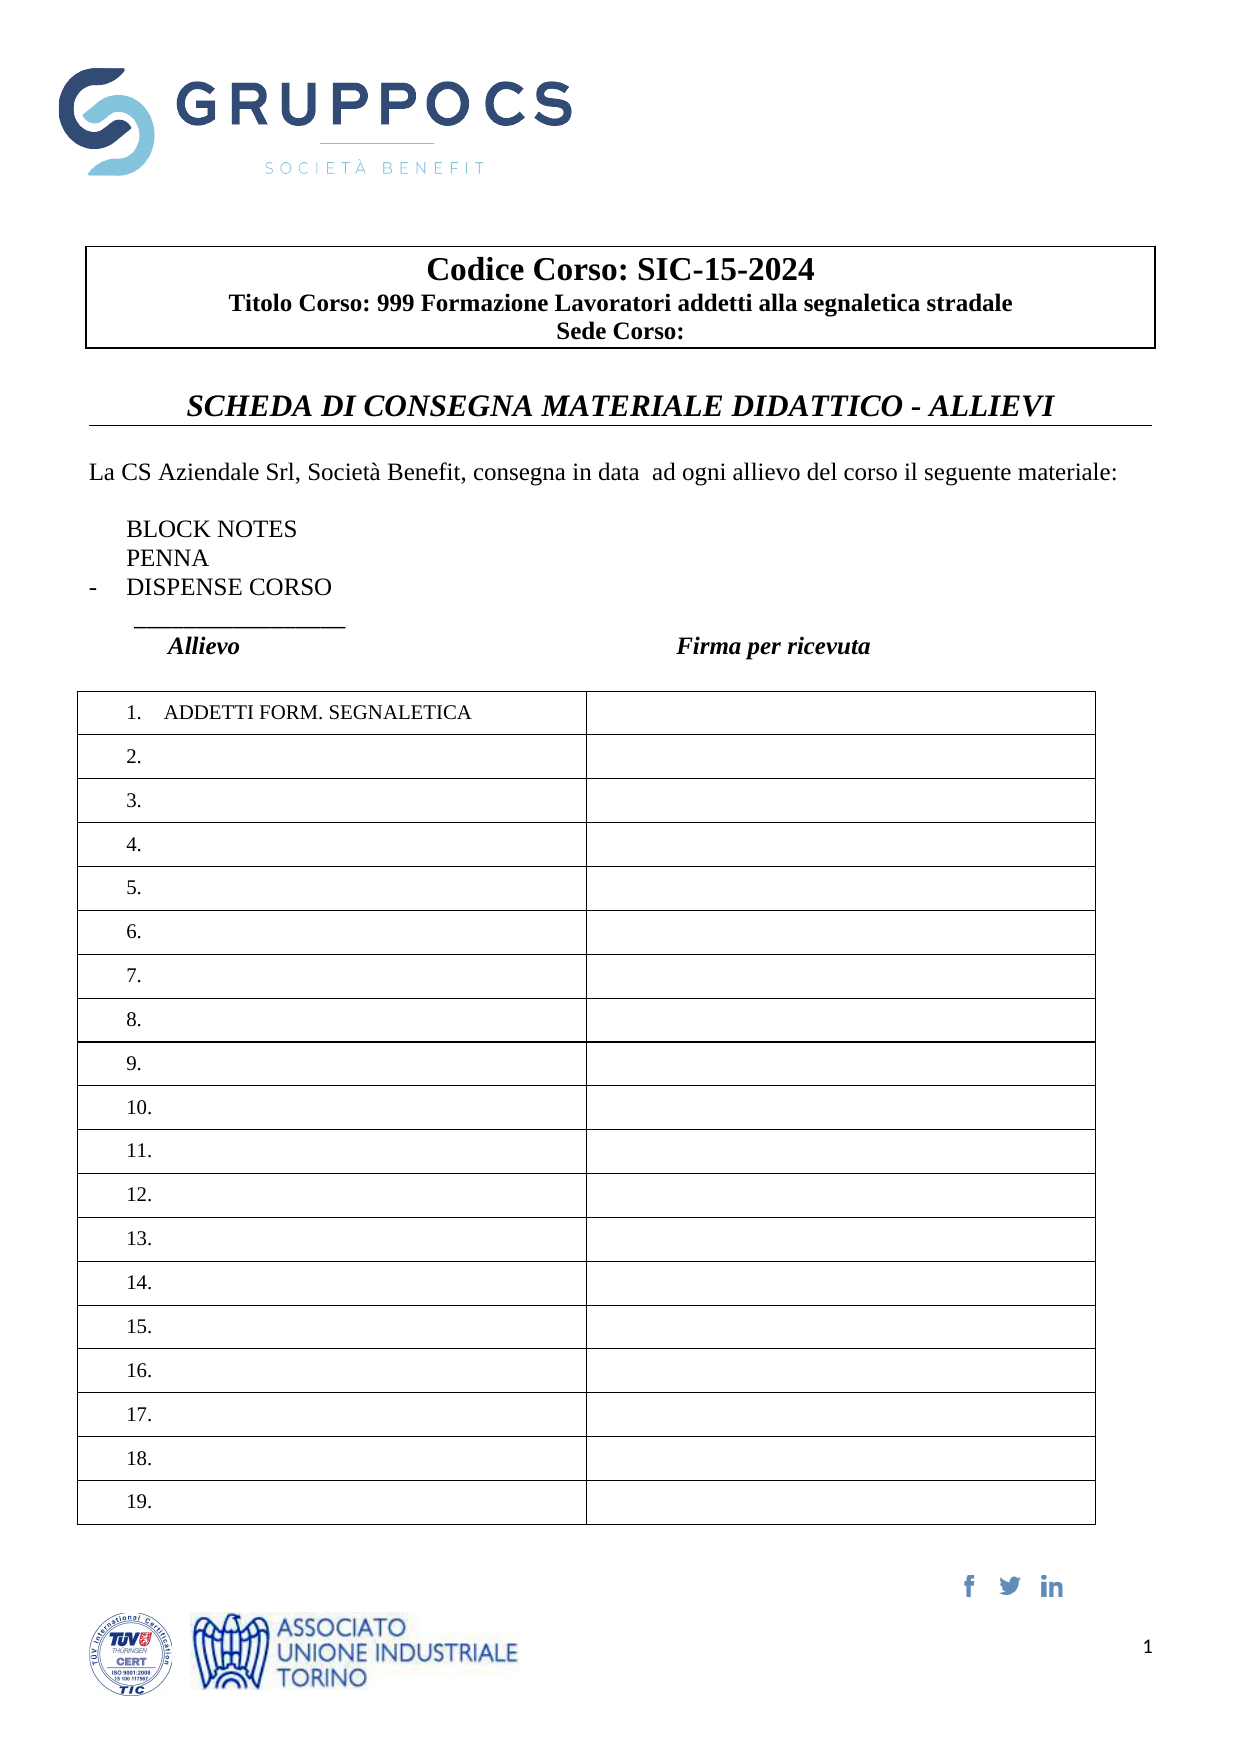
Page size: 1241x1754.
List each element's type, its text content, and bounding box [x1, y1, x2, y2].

table_cell [587, 911, 1095, 954]
table_cell [78, 1218, 586, 1261]
table_header ADDETTI FORM. SEGNALETICA [78, 692, 586, 734]
table_cell [587, 823, 1095, 866]
table_cell [78, 1437, 586, 1480]
table_cell [78, 867, 586, 910]
text _________________ [88, 601, 1152, 631]
list DISPENSE CORSO [88, 572, 1152, 601]
text SCHEDA DI CONSEGNA MATERIALE DIDATTICO - ALLIEVI [88, 387, 1152, 426]
table_cell [78, 1174, 586, 1217]
table_cell [587, 779, 1095, 822]
table_cell [587, 1349, 1095, 1392]
table_cell [78, 1086, 586, 1129]
text Titolo Corso: 999 Formazione Lavoratori addetti alla segnaletica stradale [88, 288, 1152, 313]
table_cell [587, 1043, 1095, 1085]
table_cell [78, 999, 586, 1041]
picture [89, 1613, 173, 1696]
table_cell [78, 735, 586, 778]
table_cell [587, 1218, 1095, 1261]
table_cell [587, 955, 1095, 997]
picture [58, 68, 580, 178]
table_cell [78, 1262, 586, 1304]
table_cell [587, 1393, 1095, 1436]
table_cell [587, 1481, 1095, 1524]
table_cell [78, 911, 586, 954]
table_cell [587, 735, 1095, 778]
table_header [587, 692, 1095, 734]
table_cell [587, 1086, 1095, 1129]
table_cell [78, 1306, 586, 1348]
table_cell [587, 1437, 1095, 1480]
table_cell [78, 1130, 586, 1173]
text Codice Corso: SIC-15-2024 [87, 247, 1154, 288]
picture [964, 1575, 1063, 1597]
text Allievo Firma per ricevuta [88, 631, 1152, 660]
table_cell [78, 955, 586, 997]
table_cell [587, 867, 1095, 910]
table_cell [78, 1349, 586, 1392]
table_cell [78, 1043, 586, 1085]
picture [190, 1612, 520, 1690]
table_cell [78, 1393, 586, 1436]
text Sede Corso: [87, 313, 1154, 347]
table_cell [587, 1306, 1095, 1348]
text BLOCK NOTES [126, 514, 1152, 543]
table_cell [587, 1130, 1095, 1173]
table_cell [587, 1174, 1095, 1217]
table_cell [78, 779, 586, 822]
table_cell [587, 1262, 1095, 1304]
text PENNA [126, 543, 1152, 572]
table_cell [78, 823, 586, 866]
table_cell [587, 999, 1095, 1041]
table_cell [78, 1481, 586, 1524]
text La CS Aziendale Srl, Società Benefit, consegna in data ad ogni allievo del corso il seguente materiale: [88, 457, 1152, 486]
